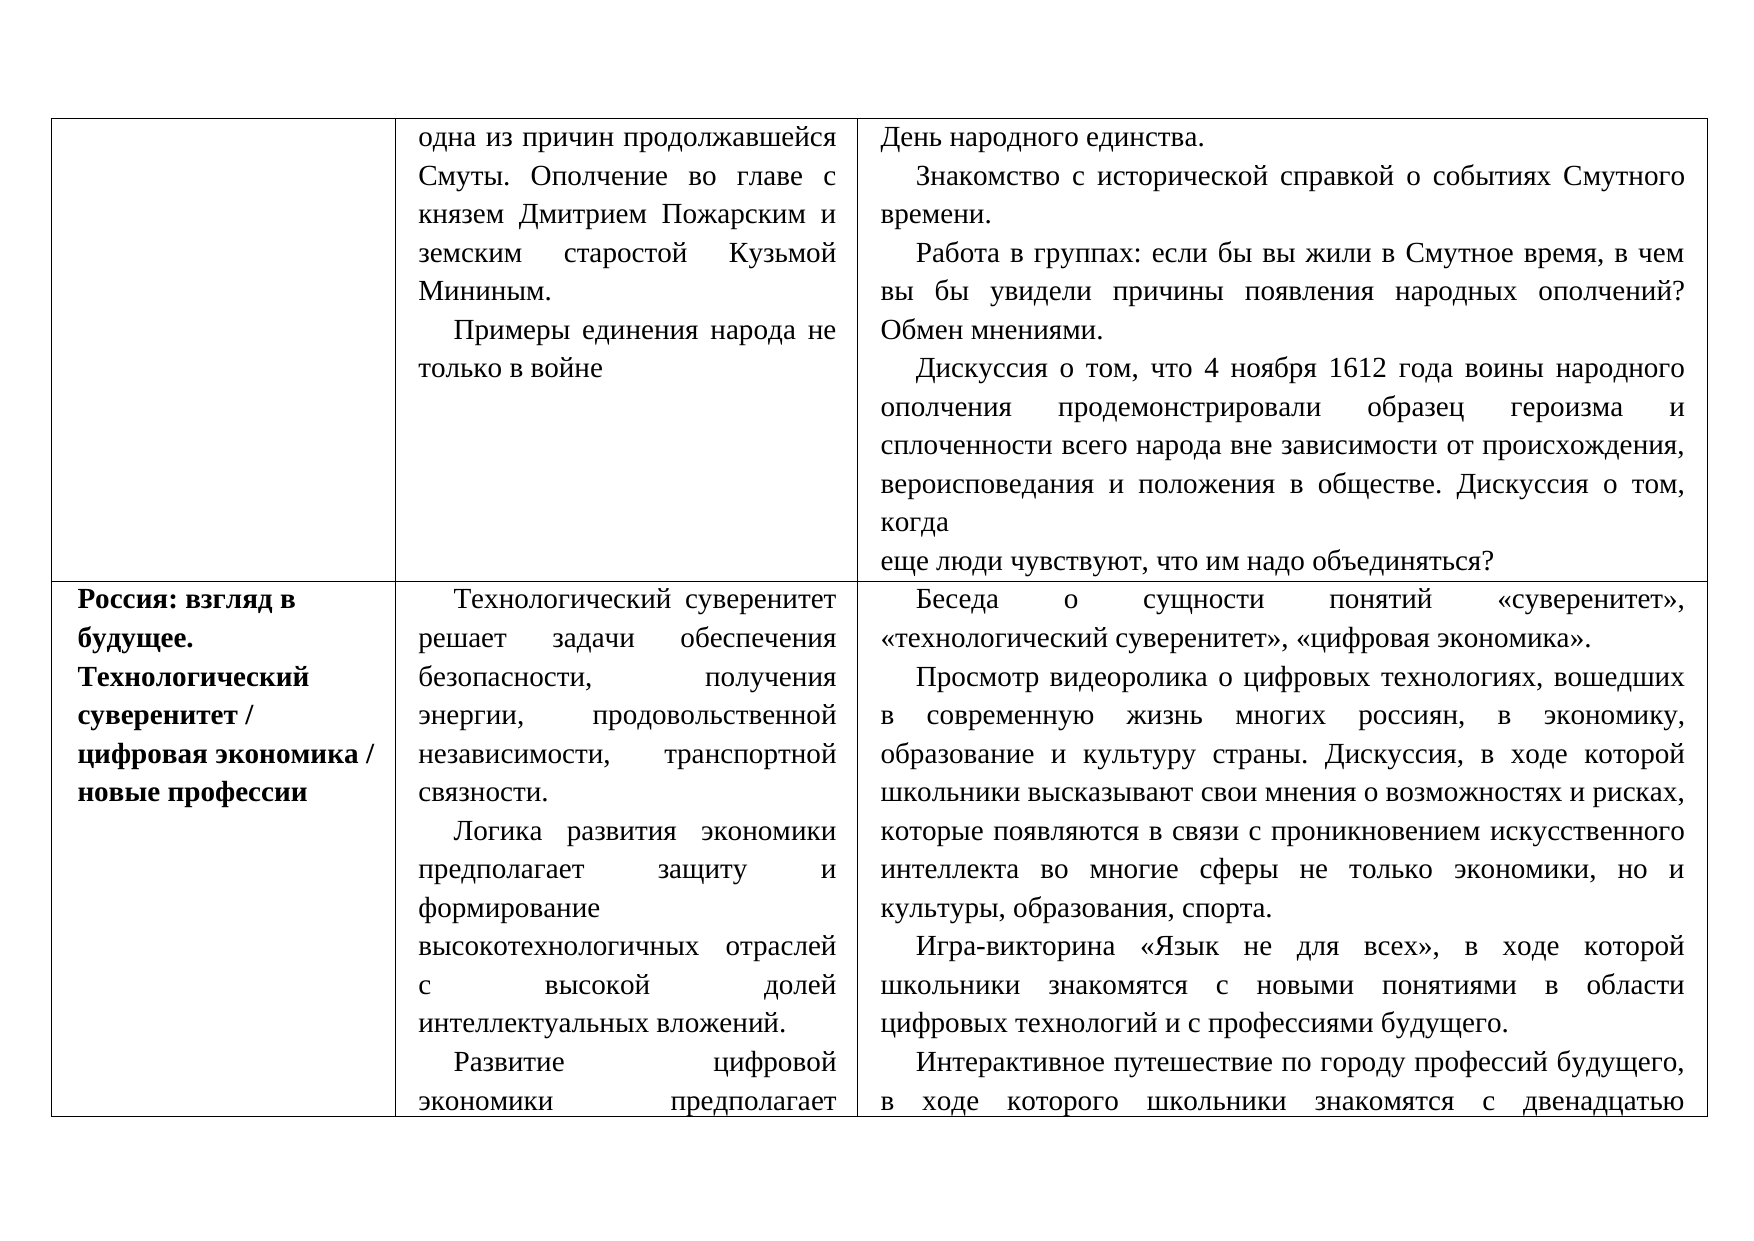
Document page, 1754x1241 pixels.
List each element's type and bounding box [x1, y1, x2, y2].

table_cell [396, 582, 857, 1116]
table_cell [52, 119, 395, 581]
table_cell [858, 582, 1707, 1116]
table_cell [396, 119, 857, 581]
table_cell [52, 582, 395, 1116]
table_cell [858, 119, 1707, 581]
